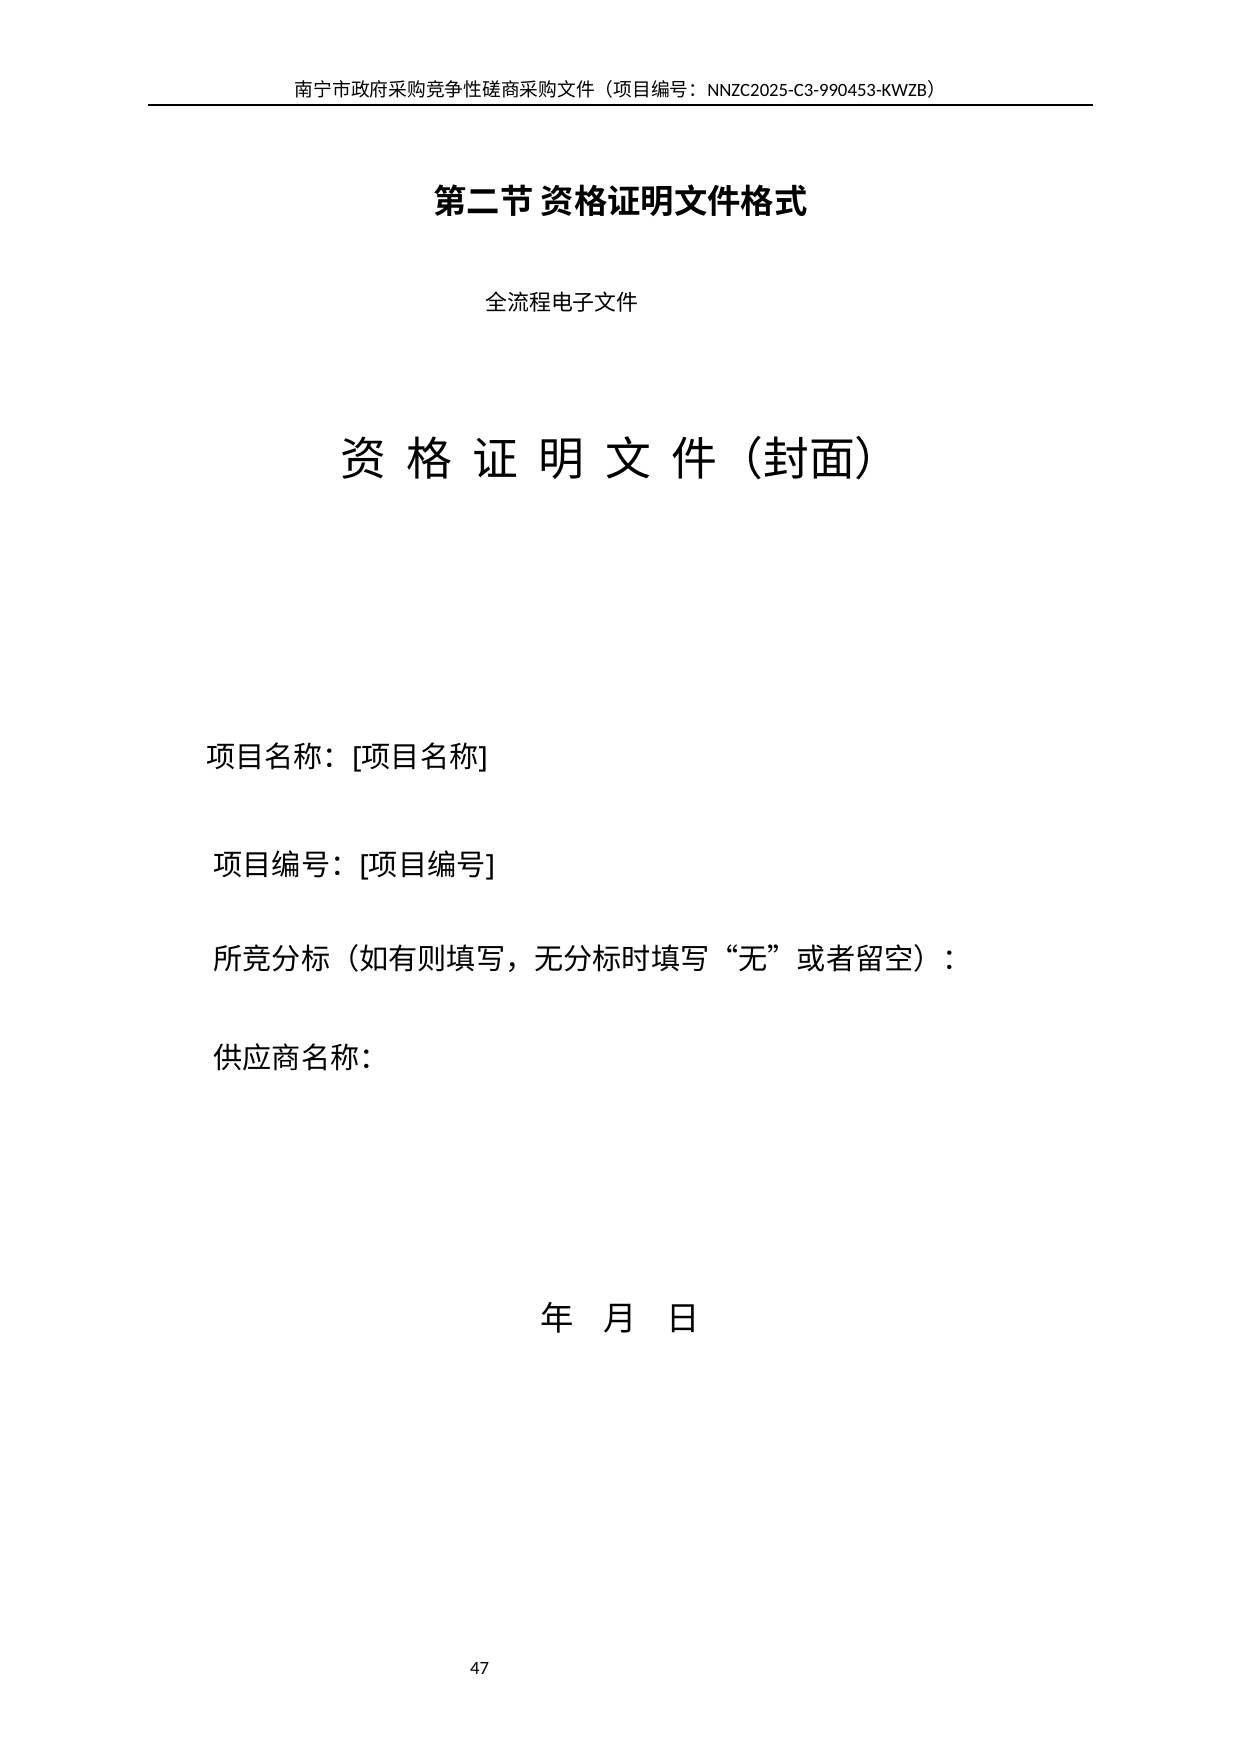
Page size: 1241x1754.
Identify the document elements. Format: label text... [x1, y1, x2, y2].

text 所竞分标（如有则填写，无分标时填写“无”或者留空）： [148, 935, 1093, 977]
subtitle 第二节 资格证明文件格式 [148, 175, 1093, 223]
text 资 格 证 明 文 件（封面） [148, 422, 1093, 489]
text 项目编号：[项目编号] [148, 841, 1093, 883]
text 项目名称：[项目名称] [148, 734, 1093, 776]
text 供应商名称： [148, 1035, 1093, 1077]
text 年 月 日 [148, 1292, 1093, 1340]
text 全流程电子文件 [148, 285, 1093, 317]
